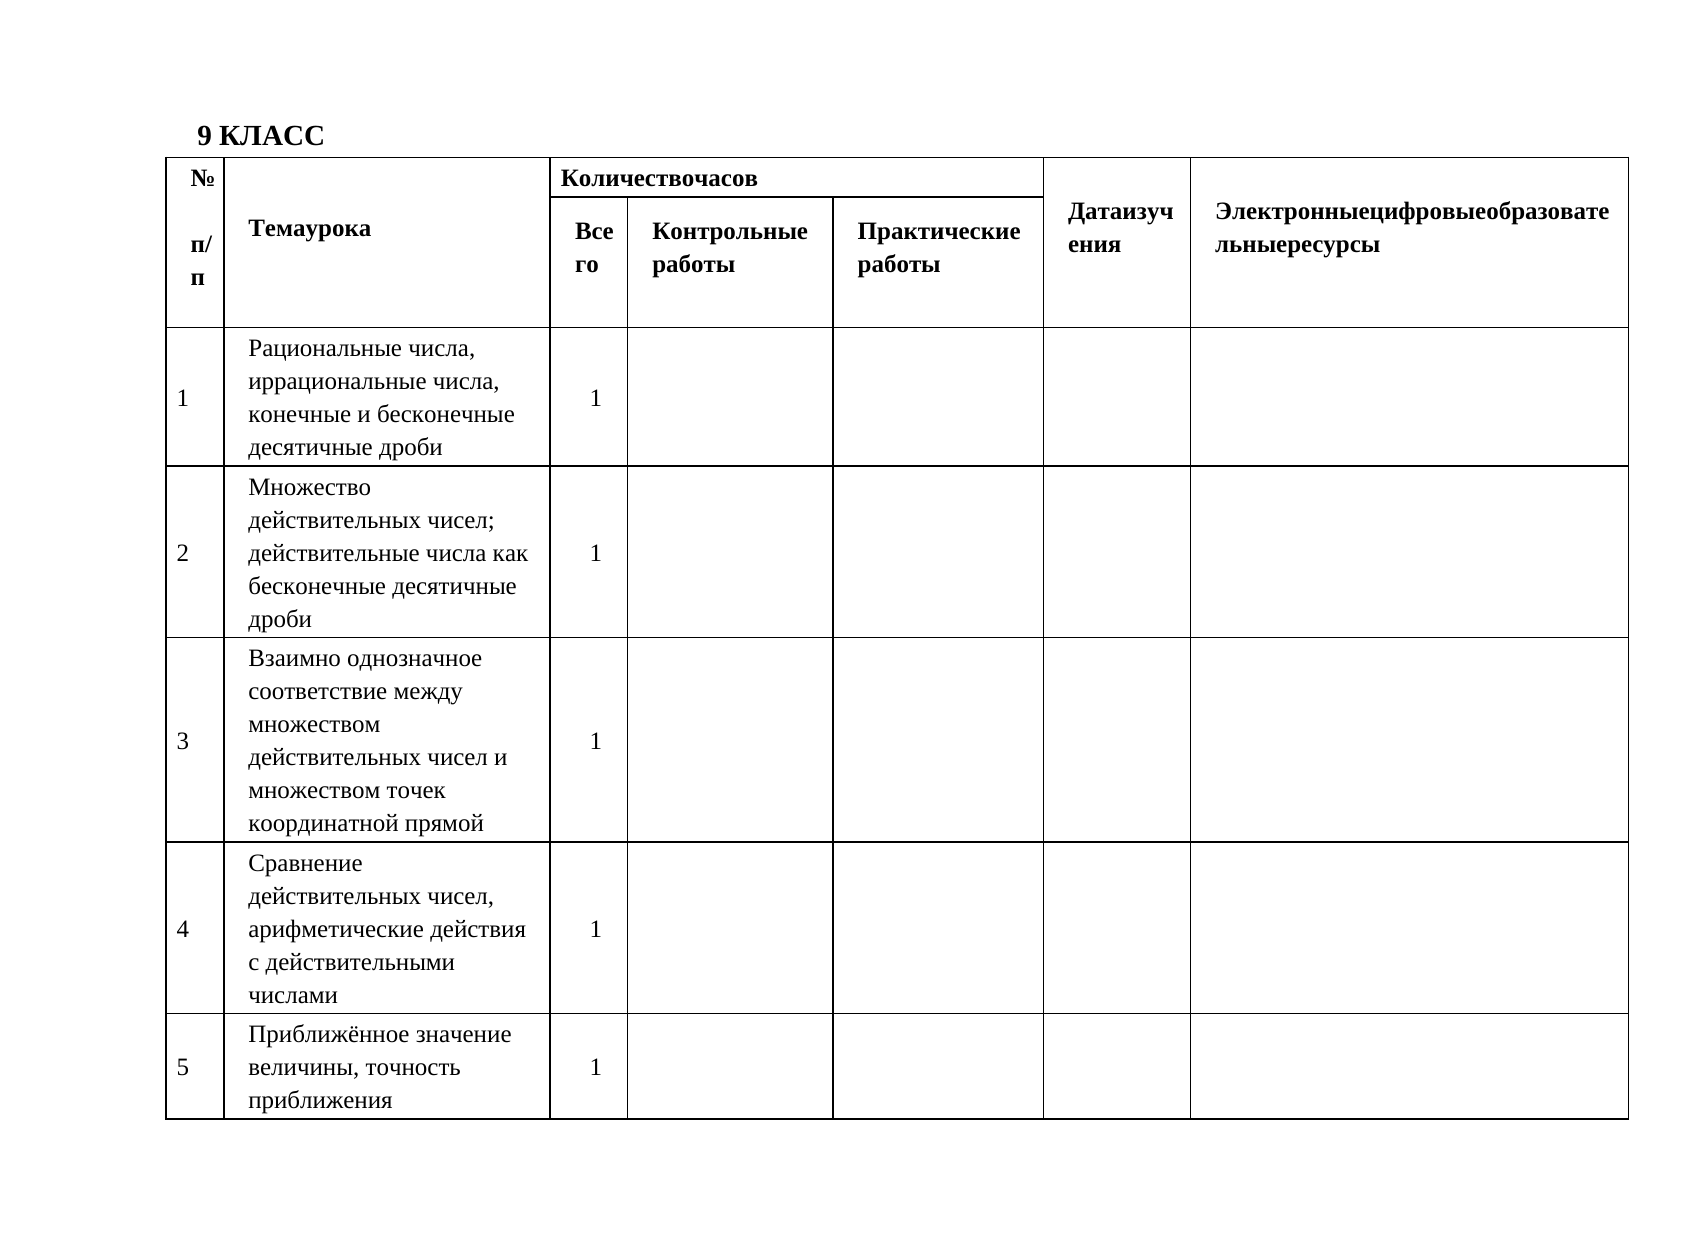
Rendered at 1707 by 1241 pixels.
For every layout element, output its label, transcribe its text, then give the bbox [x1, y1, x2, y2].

table_cell [834, 843, 1043, 1012]
table_cell [628, 1014, 832, 1118]
table_header Темаурока [225, 158, 549, 327]
table_cell [628, 843, 832, 1012]
table_cell [1191, 843, 1628, 1012]
table_cell Взаимно однозначное соответствие между множеством действительных чисел и множеством точек координатной прямой [225, 638, 549, 841]
table_cell Практическиеработы [834, 198, 1043, 327]
text 9 КЛАСС [190, 118, 1618, 152]
table_cell 1 [167, 328, 223, 465]
table_cell Всего [551, 198, 627, 327]
table_cell [1191, 328, 1628, 465]
table_cell [628, 467, 832, 637]
table_cell Множество действительных чисел; действительные числа как бесконечные десятичные дроби [225, 467, 549, 637]
table_cell [1044, 843, 1190, 1012]
table_cell Сравнение действительных чисел, арифметические действия с действительными числами [225, 843, 549, 1012]
table_cell [1191, 638, 1628, 841]
table_cell 1 [551, 467, 627, 637]
table_cell [1044, 638, 1190, 841]
table_cell 2 [167, 467, 223, 637]
table_cell [834, 638, 1043, 841]
table_cell 1 [551, 328, 627, 465]
table_cell [1044, 1014, 1190, 1118]
table_cell 1 [551, 843, 627, 1012]
table_cell 4 [167, 843, 223, 1012]
table_header Электронныецифровыеобразовательныересурсы [1191, 158, 1628, 327]
table_header Количествочасов [551, 158, 1043, 196]
table_cell 5 [167, 1014, 223, 1118]
table_cell 1 [551, 638, 627, 841]
table_header Датаизучения [1044, 158, 1190, 327]
table_cell [628, 328, 832, 465]
table_cell Приближённое значение величины, точность приближения [225, 1014, 549, 1118]
table_cell Контрольныеработы [628, 198, 832, 327]
table_cell [834, 467, 1043, 637]
table_cell [628, 638, 832, 841]
table_cell 3 [167, 638, 223, 841]
table_cell [834, 1014, 1043, 1118]
table_cell [1191, 1014, 1628, 1118]
table_cell [1044, 328, 1190, 465]
table_cell Рациональные числа, иррациональные числа, конечные и бесконечные десятичные дроби [225, 328, 549, 465]
table_cell 1 [551, 1014, 627, 1118]
table_header № п/п [167, 158, 223, 327]
table_cell [834, 328, 1043, 465]
table_cell [1044, 467, 1190, 637]
table_cell [1191, 467, 1628, 637]
